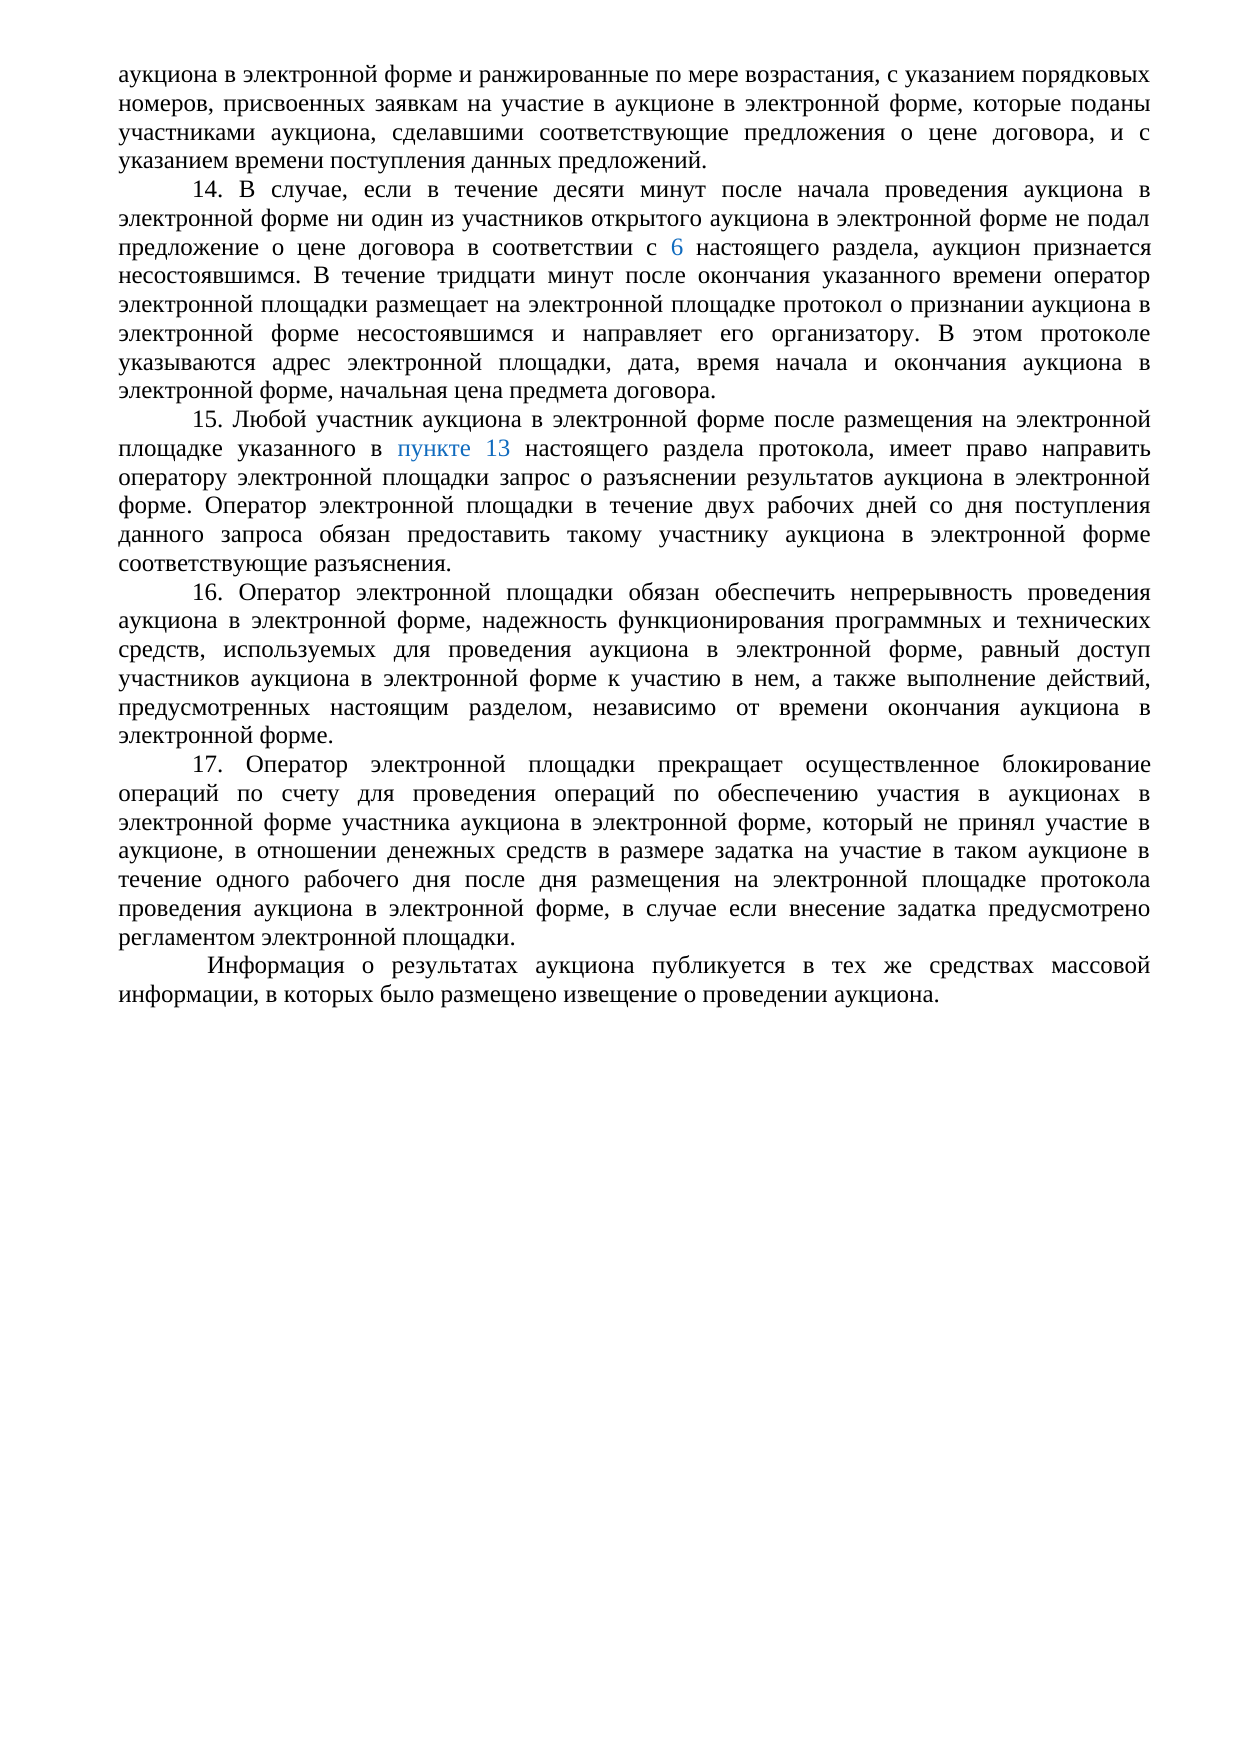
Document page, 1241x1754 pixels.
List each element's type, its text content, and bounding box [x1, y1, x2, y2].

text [118, 59, 1152, 174]
text Информация о результатах аукциона публикуется в тех же средствах массовой информации, в которых было размещено извещение о проведении аукциона. [118, 950, 1152, 1008]
text 17. Оператор электронной площадки прекращает осуществленное блокирование операций по счету для проведения операций по обеспечению участия в аукционах в электронной форме участника аукциона в электронной форме, который не принял участие в аукционе, в отношении денежных средств в размере задатка на участие в таком аукционе в течение одного рабочего дня после дня размещения на электронной площадке протокола проведения аукциона в электронной форме, в случае если внесение задатка предусмотрено регламентом электронной площадки. [118, 749, 1152, 950]
text 14. В случае, если в течение десяти минут после начала проведения аукциона в электронной форме ни один из участников открытого аукциона в электронной форме не подал предложение о цене договора в соответствии с 6 настоящего раздела, аукцион признается несостоявшимся. В течение тридцати минут после окончания указанного времени оператор электронной площадки размещает на электронной площадке протокол о признании аукциона в электронной форме несостоявшимся и направляет его организатору. В этом протоколе указываются адрес электронной площадки, дата, время начала и окончания аукциона в электронной форме, начальная цена предмета договора. [118, 174, 1152, 404]
text 16. Оператор электронной площадки обязан обеспечить непрерывность проведения аукциона в электронной форме, надежность функционирования программных и технических средств, используемых для проведения аукциона в электронной форме, равный доступ участников аукциона в электронной форме к участию в нем, а также выполнение действий, предусмотренных настоящим разделом, независимо от времени окончания аукциона в электронной форме. [118, 577, 1152, 749]
text 15. Любой участник аукциона в электронной форме после размещения на электронной площадке указанного в пункте 13 настоящего раздела протокола, имеет право направить оператору электронной площадки запрос о разъяснении результатов аукциона в электронной форме. Оператор электронной площадки в течение двух рабочих дней со дня поступления данного запроса обязан предоставить такому участнику аукциона в электронной форме соответствующие разъяснения. [118, 404, 1152, 577]
